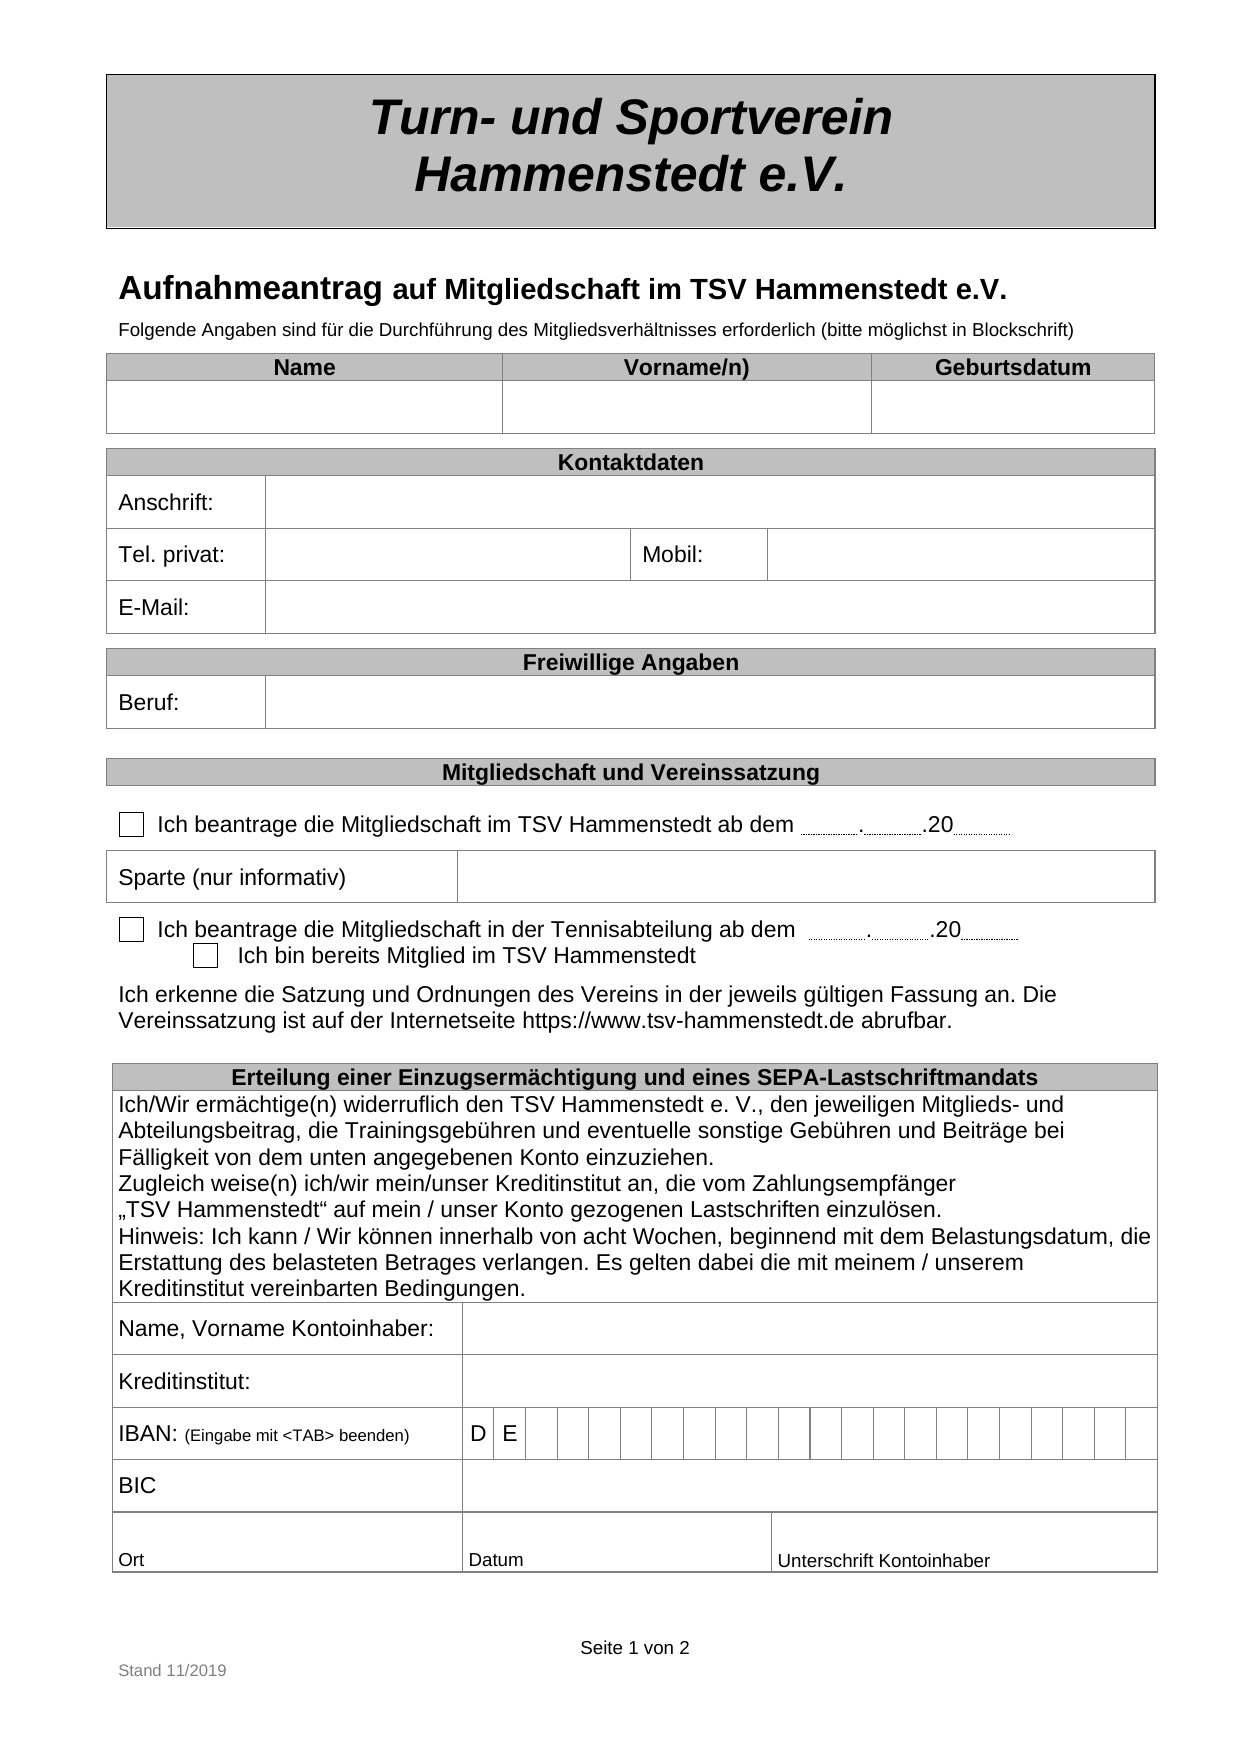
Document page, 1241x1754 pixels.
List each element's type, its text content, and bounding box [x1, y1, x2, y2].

table_header Sparte (nur informativ) [107, 851, 457, 902]
table_cell Beruf: [107, 676, 265, 728]
table_cell [266, 581, 1154, 633]
table_cell Ort [113, 1513, 462, 1571]
table_cell [768, 529, 1154, 580]
table_cell Datum [463, 1513, 771, 1571]
text Aufnahmeantrag auf Mitgliedschaft im TSV Hammenstedt e.V. [118, 268, 1152, 306]
table_cell [526, 1408, 557, 1459]
table_cell Anschrift: [107, 476, 265, 528]
table_cell [621, 1408, 651, 1459]
table_header [458, 851, 1154, 902]
table_cell Ich/Wir ermächtige(n) widerruflich den TSV Hammenstedt e. V., den jeweiligen Mitglieds- und Abteilungsbeitrag, die Trainingsgebühren und eventuelle sonstige Gebühren und Beiträge bei Fälligkeit von dem unten angegebenen Konto einzuziehen. Zugleich weise(n) ich/wir mein/unser Kreditinstitut an, die vom Zahlungsempfänger „TSV Hammenstedt“ auf mein / unser Konto gezogenen Lastschriften einzulösen. Hinweis: Ich kann / Wir können innerhalb von acht Wochen, beginnend mit dem Belastungsdatum, die Erstattung des belasteten Betrages verlangen. Es gelten dabei die mit meinem / unserem Kreditinstitut vereinbarten Bedingungen. [113, 1091, 1157, 1302]
table_cell [779, 1408, 809, 1459]
table_cell [1000, 1408, 1031, 1459]
table_cell [266, 476, 1154, 528]
table_header Name [107, 354, 502, 380]
table_cell Mobil: [631, 529, 767, 580]
table_cell Name, Vorname Kontoinhaber: [113, 1303, 462, 1354]
table_cell [716, 1408, 746, 1459]
table_cell [463, 1303, 1157, 1354]
table_cell [266, 529, 630, 580]
table_cell [842, 1408, 873, 1459]
table_cell [503, 381, 871, 433]
table_cell Kreditinstitut: [113, 1355, 462, 1407]
table_header Erteilung einer Einzugsermächtigung und eines SEPA-Lastschriftmandats [113, 1064, 1157, 1090]
table_cell [266, 676, 1154, 728]
table_cell [652, 1408, 683, 1459]
table_cell [463, 1355, 1157, 1407]
table_cell [872, 381, 1154, 433]
table_cell E-Mail: [107, 581, 265, 633]
text Ich bin bereits Mitglied im TSV Hammenstedt [118, 942, 1152, 968]
table_cell [874, 1408, 904, 1459]
text Ich beantrage die Mitgliedschaft im TSV Hammenstedt ab dem . .20 [118, 811, 1152, 837]
table_cell [747, 1408, 778, 1459]
table_cell [589, 1408, 620, 1459]
table_header Geburtsdatum [872, 354, 1154, 380]
text Folgende Angaben sind für die Durchführung des Mitgliedsverhältnisses erforderlich (bitte möglichst in Blockschrift) [118, 319, 1152, 340]
table_cell IBAN: (Eingabe mit <TAB> beenden) [113, 1408, 462, 1459]
table_cell Tel. privat: [107, 529, 265, 580]
table_cell [684, 1408, 715, 1459]
table_cell BIC [113, 1460, 462, 1511]
table_cell [1063, 1408, 1094, 1459]
table_cell D [463, 1408, 493, 1459]
table_cell [811, 1408, 841, 1459]
table_cell [107, 381, 502, 433]
table_cell Unterschrift Kontoinhaber [772, 1513, 1157, 1571]
table_cell [1095, 1408, 1125, 1459]
table_cell E [494, 1408, 525, 1459]
table_cell [1126, 1408, 1157, 1459]
table_header Mitgliedschaft und Vereinssatzung [107, 759, 1154, 785]
table_cell [937, 1408, 967, 1459]
table_cell [463, 1460, 1157, 1511]
table_header Vorname/n) [503, 354, 871, 380]
table_cell [558, 1408, 588, 1459]
table_header Freiwillige Angaben [107, 649, 1154, 675]
text Seite 1 von 2 [118, 1637, 1152, 1659]
table_header Kontaktdaten [107, 449, 1154, 475]
text Ich erkenne die Satzung und Ordnungen des Vereins in der jeweils gültigen Fassung an. Die Vereinssatzung ist auf der Internetseite https://www.tsv-hammenstedt.de abrufbar. [118, 981, 1152, 1034]
table_cell [968, 1408, 999, 1459]
table_cell [905, 1408, 936, 1459]
table_cell [1032, 1408, 1062, 1459]
text Ich beantrage die Mitgliedschaft in der Tennisabteilung ab dem . .20 [118, 916, 1152, 942]
